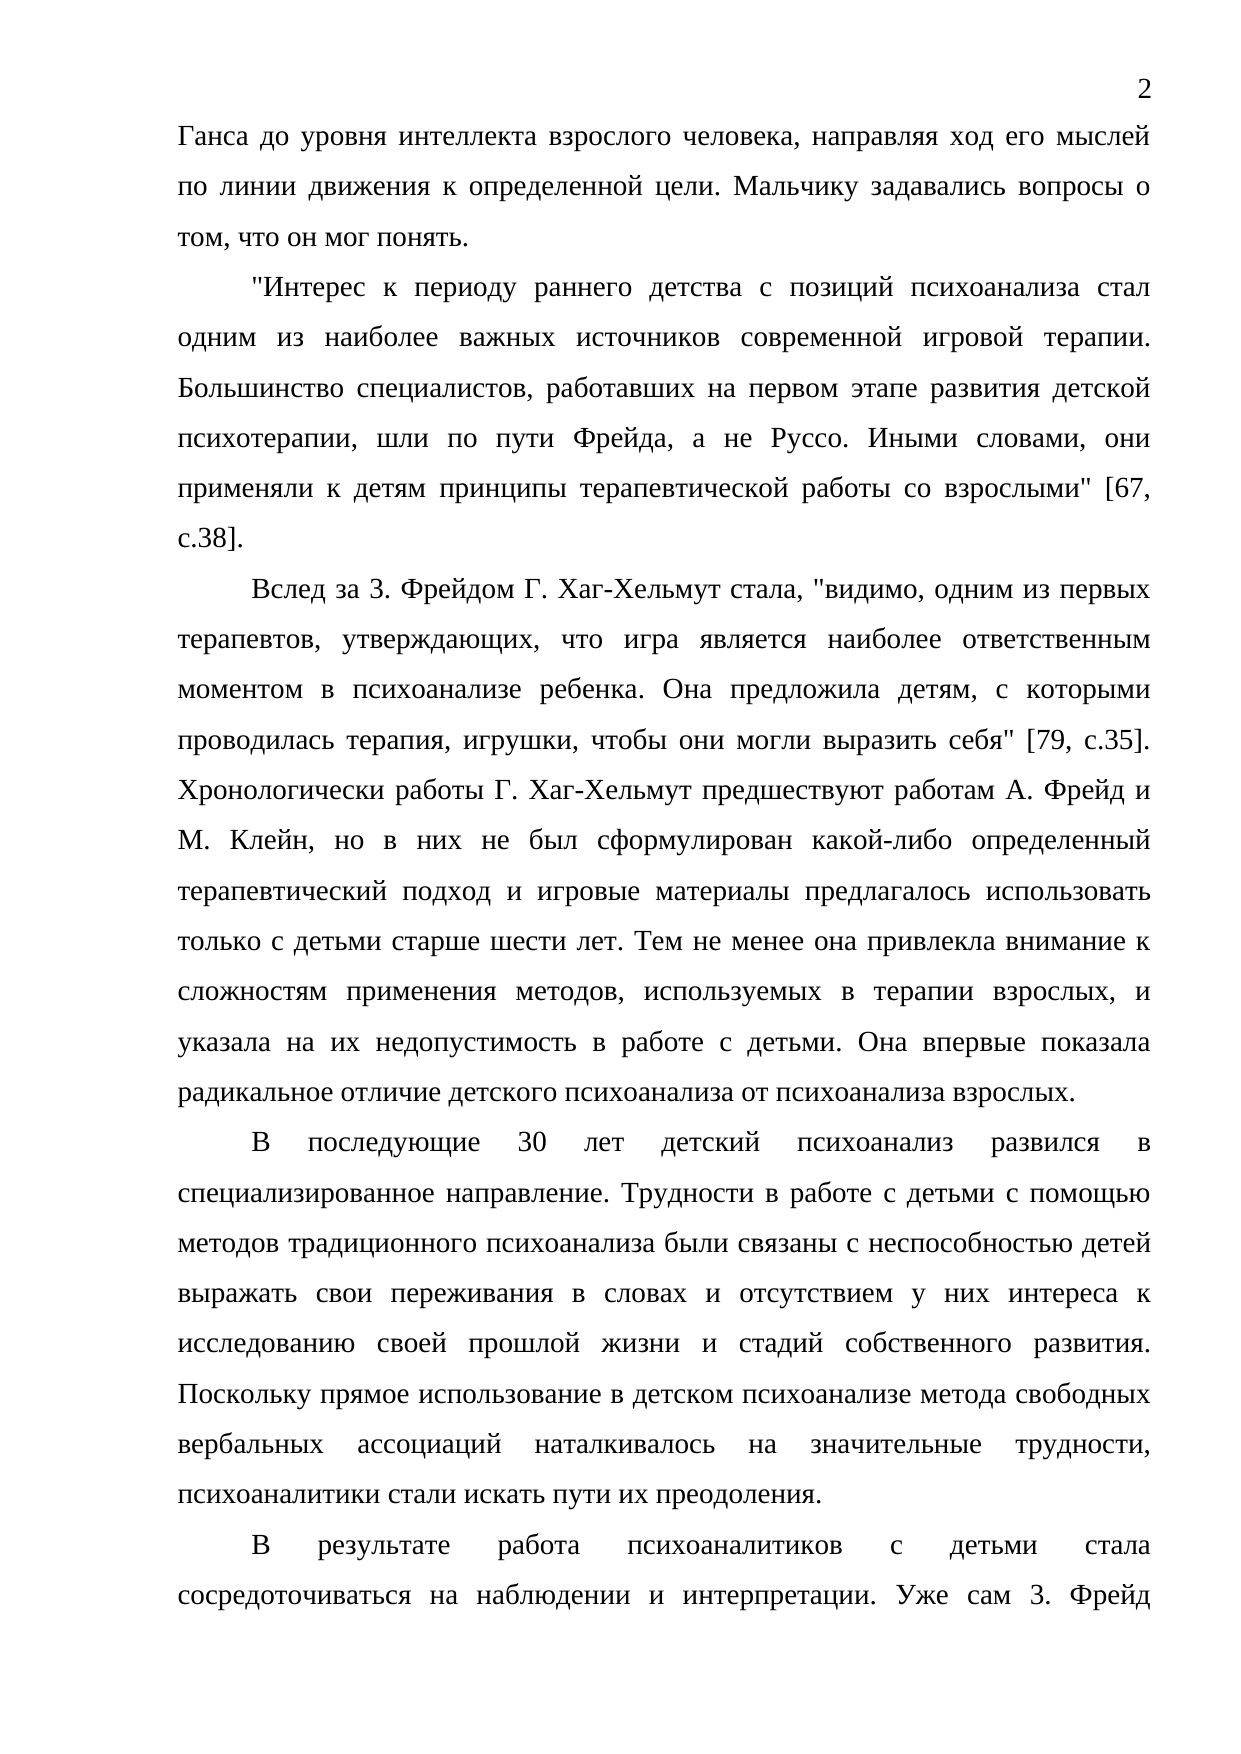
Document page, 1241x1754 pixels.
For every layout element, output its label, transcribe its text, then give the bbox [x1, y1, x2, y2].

text "Интерес к периоду раннего детства с позиций психоанализа стал одним из наиболее важных источников современной игровой терапии. Большинство специалистов, работавших на первом этапе развития детской психотерапии, шли по пути Фрейда, а не Руссо. Иными словами, они применяли к детям принципы терапевтической работы со взрослыми" [67, с.38]. [177, 269, 1152, 554]
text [177, 1527, 1152, 1611]
text В последующие 30 лет детский психоанализ развился в специализированное направление. Трудности в работе с детьми с помощью методов традиционного психоанализа были связаны с неспособностью детей выражать свои переживания в словах и отсутствием у них интереса к исследованию своей прошлой жизни и стадий собственного развития. Поскольку прямое использование в детском психоанализе метода свободных вербальных ассоциаций наталкивалось на значительные трудности, психоаналитики стали искать пути их преодоления. [177, 1124, 1152, 1510]
text Вслед за 3. Фрейдом Г. Хаг-Хельмут стала, "видимо, одним из первых терапевтов, утверждающих, что игра является наиболее ответственным моментом в психоанализе ребенка. Она предложила детям, с которыми проводилась терапия, игрушки, чтобы они могли выразить себя" [79, с.35]. Хронологически работы Г. Хаг-Хельмут предшествуют работам А. Фрейд и М. Клейн, но в них не был сформулирован какой-либо определенный терапевтический подход и игровые материалы предлагалось использовать только с детьми старше шести лет. Тем не менее она привлекла внимание к сложностям применения методов, используемых в терапии взрослых, и указала на их недопустимость в работе с детьми. Она впервые показала радикальное отличие детского психоанализа от психоанализа взрослых. [177, 571, 1152, 1108]
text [177, 118, 1152, 252]
